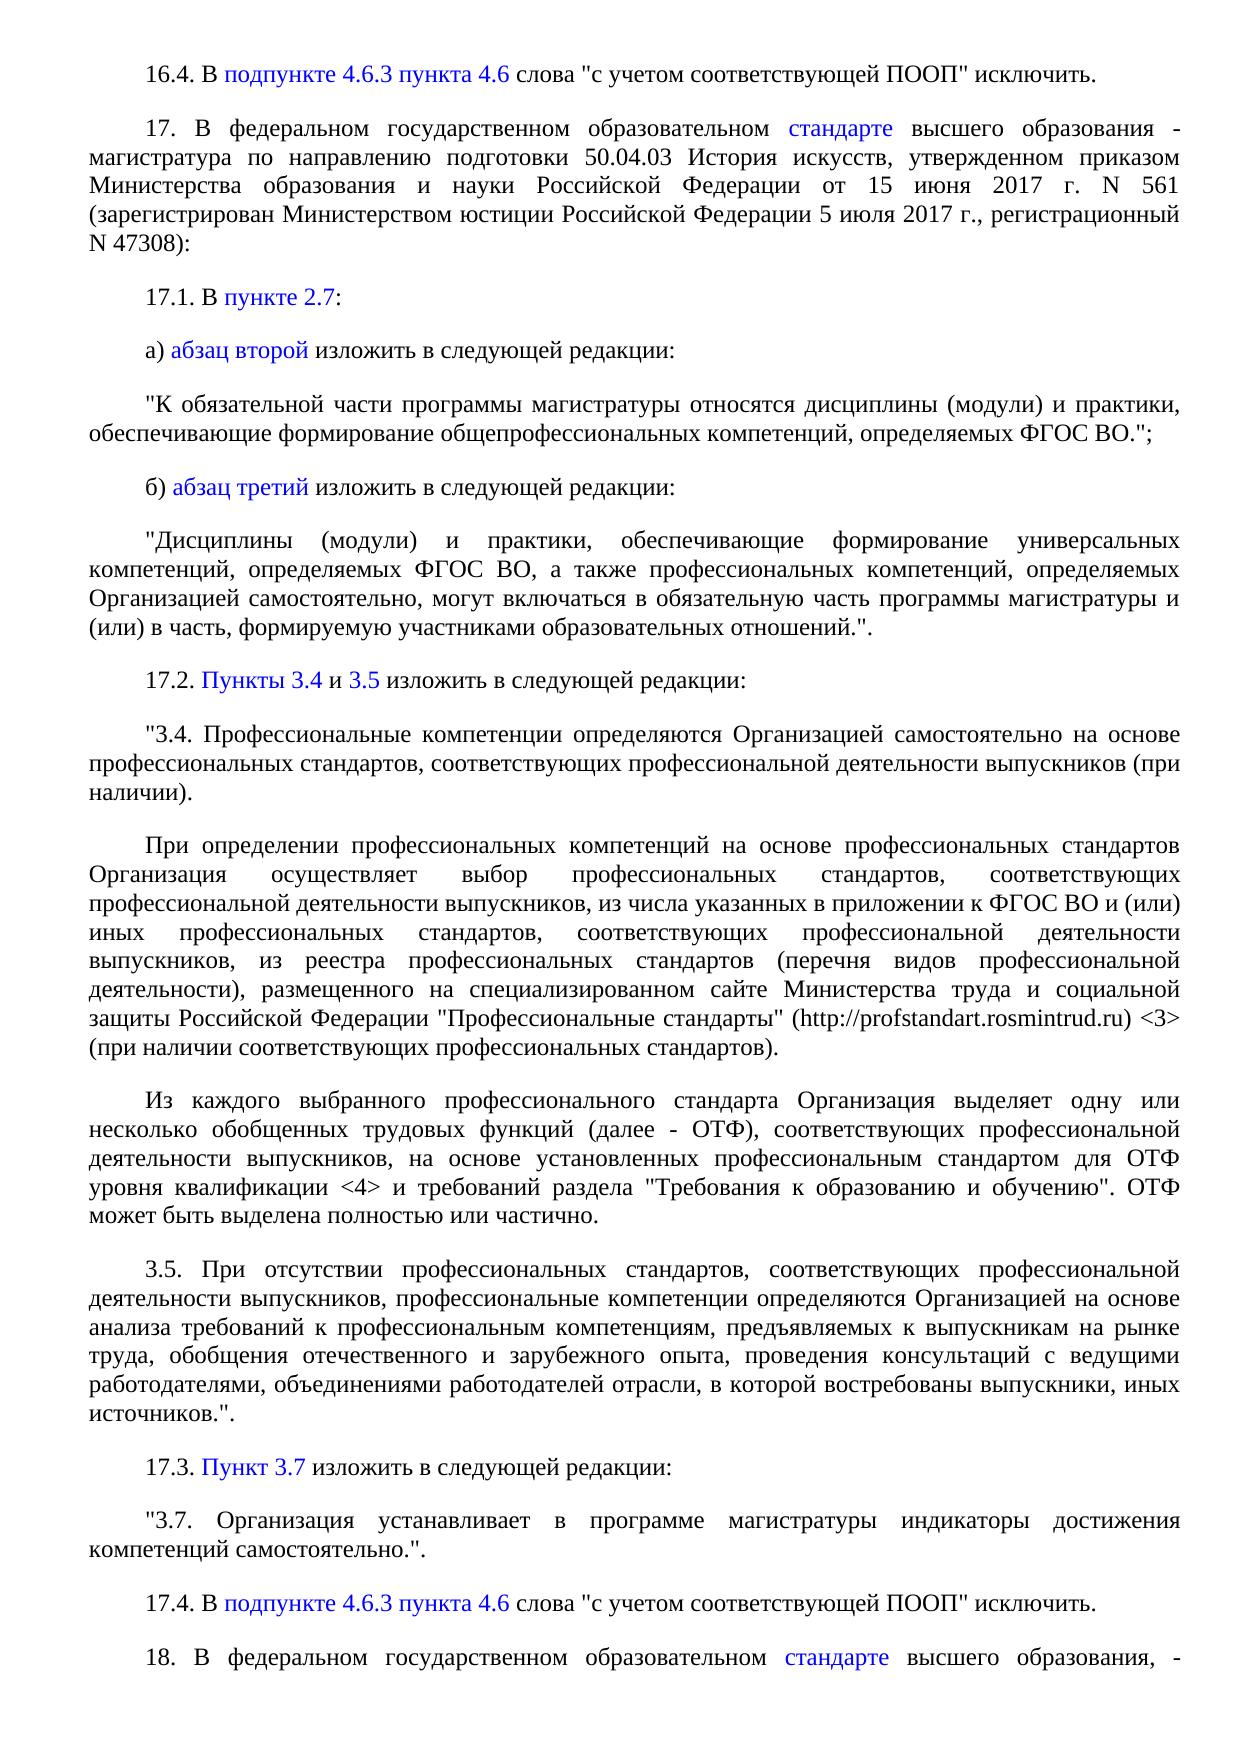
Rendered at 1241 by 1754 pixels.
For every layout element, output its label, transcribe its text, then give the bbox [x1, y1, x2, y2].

text а) абзац второй изложить в следующей редакции: [89, 335, 1181, 364]
text "3.7. Организация устанавливает в программе магистратуры индикаторы достижения компетенций самостоятельно.". [89, 1505, 1181, 1563]
text "Дисциплины (модули) и практики, обеспечивающие формирование универсальных компетенций, определяемых ФГОС ВО, а также профессиональных компетенций, определяемых Организацией самостоятельно, могут включаться в обязательную часть программы магистратуры и (или) в часть, формируемую участниками образовательных отношений.". [89, 525, 1181, 640]
text 17.4. В подпункте 4.6.3 пункта 4.6 слова "с учетом соответствующей ПООП" исключить. [89, 1588, 1181, 1617]
text 17.1. В пункте 2.7: [89, 282, 1181, 310]
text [89, 1642, 1181, 1670]
text "3.4. Профессиональные компетенции определяются Организацией самостоятельно на основе профессиональных стандартов, соответствующих профессиональной деятельности выпускников (при наличии). [89, 719, 1181, 805]
text 16.4. В подпункте 4.6.3 пункта 4.6 слова "с учетом соответствующей ПООП" исключить. [89, 59, 1181, 88]
text 17. В федеральном государственном образовательном стандарте высшего образования - магистратура по направлению подготовки 50.04.03 История искусств, утвержденном приказом Министерства образования и науки Российской Федерации от 15 июня 2017 г. N 561 (зарегистрирован Министерством юстиции Российской Федерации 5 июля 2017 г., регистрационный N 47308): [89, 113, 1181, 257]
text 17.3. Пункт 3.7 изложить в следующей редакции: [89, 1452, 1181, 1480]
text Из каждого выбранного профессионального стандарта Организация выделяет одну или несколько обобщенных трудовых функций (далее - ОТФ), соответствующих профессиональной деятельности выпускников, на основе установленных профессиональным стандартом для ОТФ уровня квалификации <4> и требований раздела "Требования к образованию и обучению". ОТФ может быть выделена полностью или частично. [89, 1085, 1181, 1229]
text При определении профессиональных компетенций на основе профессиональных стандартов Организация осуществляет выбор профессиональных стандартов, соответствующих профессиональной деятельности выпускников, из числа указанных в приложении к ФГОС ВО и (или) иных профессиональных стандартов, соответствующих профессиональной деятельности выпускников, из реестра профессиональных стандартов (перечня видов профессиональной деятельности), размещенного на специализированном сайте Министерства труда и социальной защиты Российской Федерации "Профессиональные стандарты" (http://profstandart.rosmintrud.ru) <3> (при наличии соответствующих профессиональных стандартов). [89, 830, 1181, 1060]
text 17.2. Пункты 3.4 и 3.5 изложить в следующей редакции: [89, 665, 1181, 694]
text "К обязательной части программы магистратуры относятся дисциплины (модули) и практики, обеспечивающие формирование общепрофессиональных компетенций, определяемых ФГОС ВО."; [89, 389, 1181, 447]
text б) абзац третий изложить в следующей редакции: [89, 472, 1181, 500]
text 3.5. При отсутствии профессиональных стандартов, соответствующих профессиональной деятельности выпускников, профессиональные компетенции определяются Организацией на основе анализа требований к профессиональным компетенциям, предъявляемых к выпускникам на рынке труда, обобщения отечественного и зарубежного опыта, проведения консультаций с ведущими работодателями, объединениями работодателей отрасли, в которой востребованы выпускники, иных источников.". [89, 1254, 1181, 1427]
